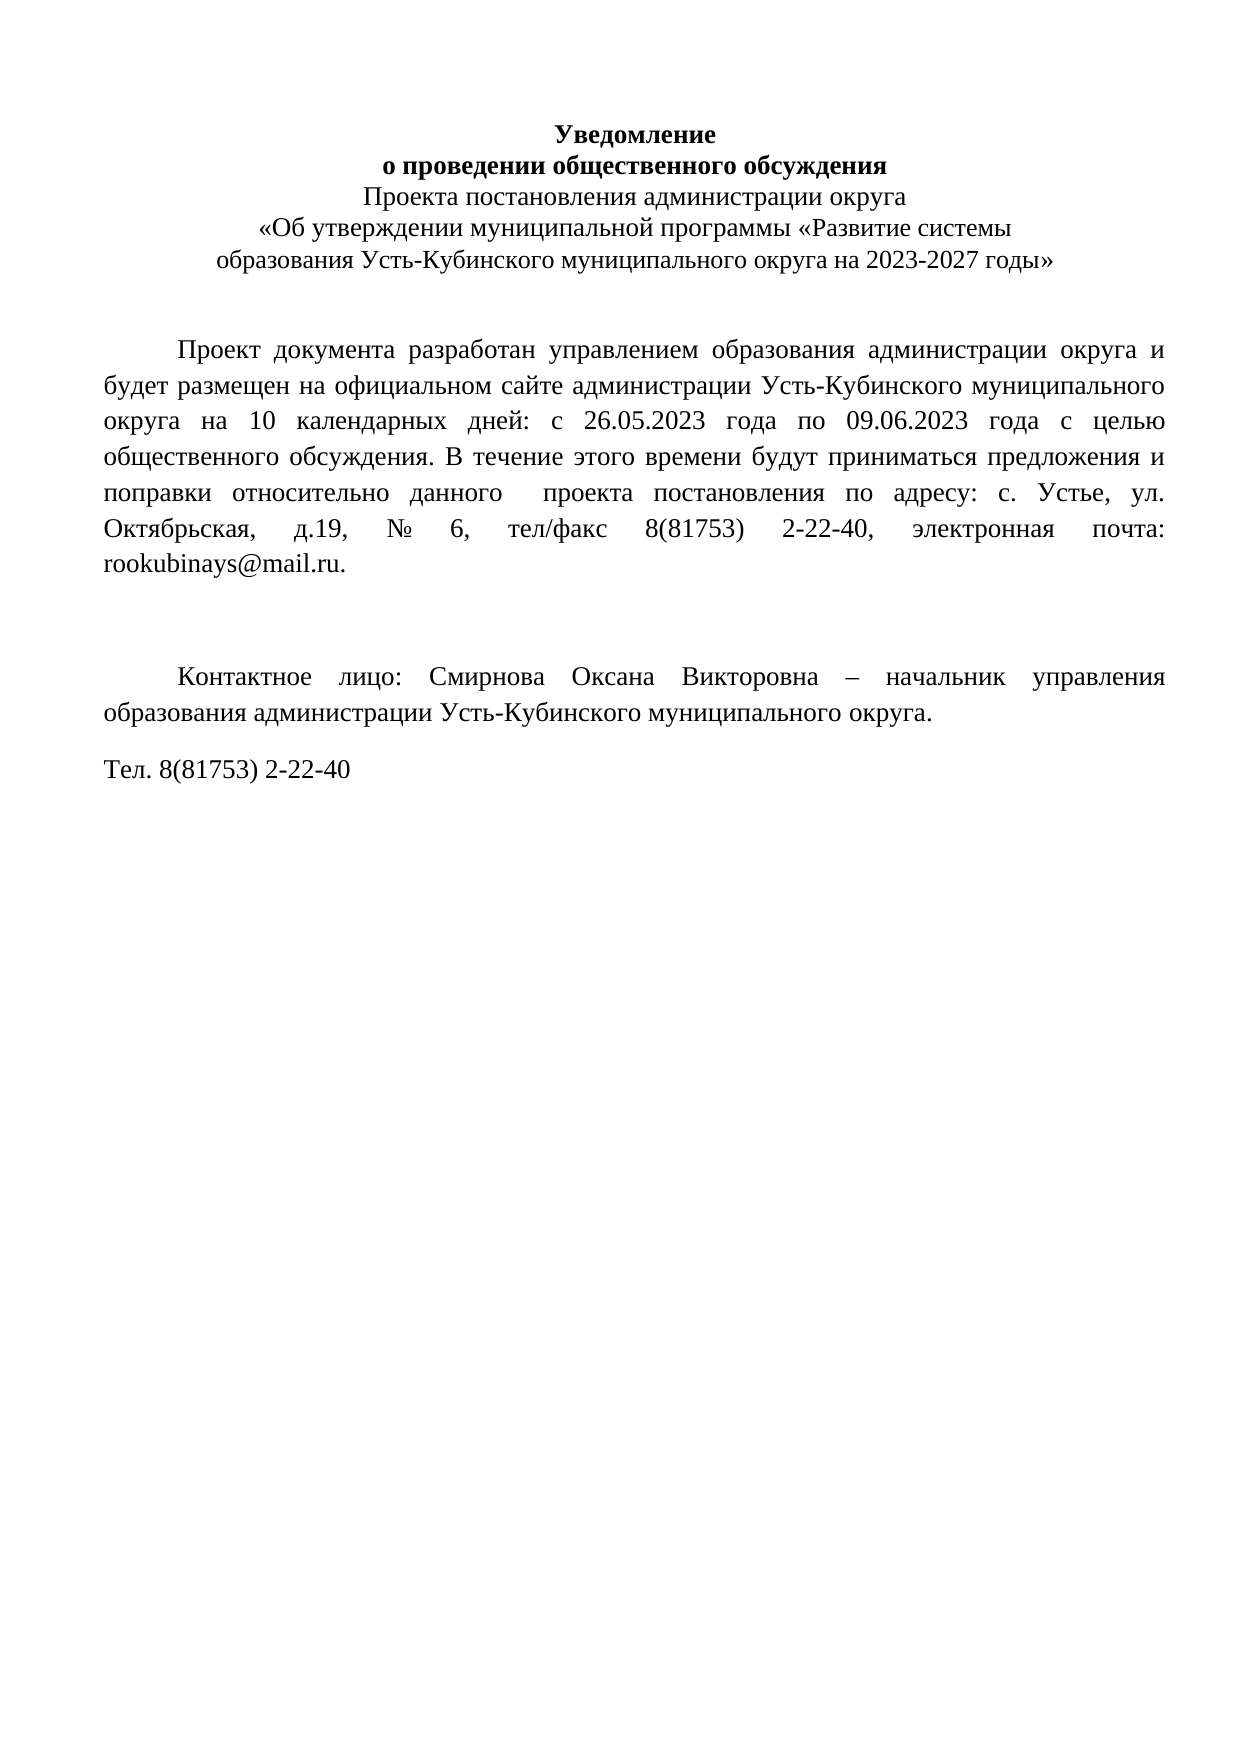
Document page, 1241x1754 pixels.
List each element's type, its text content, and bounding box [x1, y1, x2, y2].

text Уведомление [103, 118, 1166, 149]
text Проекта постановления администрации округа [103, 180, 1166, 212]
text «Об утверждении муниципальной программы «Развитие системы [103, 212, 1166, 243]
text о проведении общественного обсуждения [103, 149, 1166, 180]
text Проект документа разработан управлением образования администрации округа и будет размещен на официальном сайте администрации Усть-Кубинского муниципального округа на 10 календарных дней: с 26.05.2023 года по 09.06.2023 года с целью общественного обсуждения. В течение этого времени будут приниматься предложения и поправки относительно данного проекта постановления по адресу: с. Устье, ул. Октябрьская, д.19, № 6, тел/факс 8(81753) 2-22-40, электронная почта: rookubinays@mail.ru. [103, 333, 1166, 578]
text Контактное лицо: Смирнова Оксана Викторовна – начальник управления образования администрации Усть-Кубинского муниципального округа. [103, 661, 1166, 727]
text образования Усть-Кубинского муниципального округа на 2023-2027 годы» [103, 243, 1166, 274]
text Тел. 8(81753) 2-22-40 [103, 753, 1166, 784]
